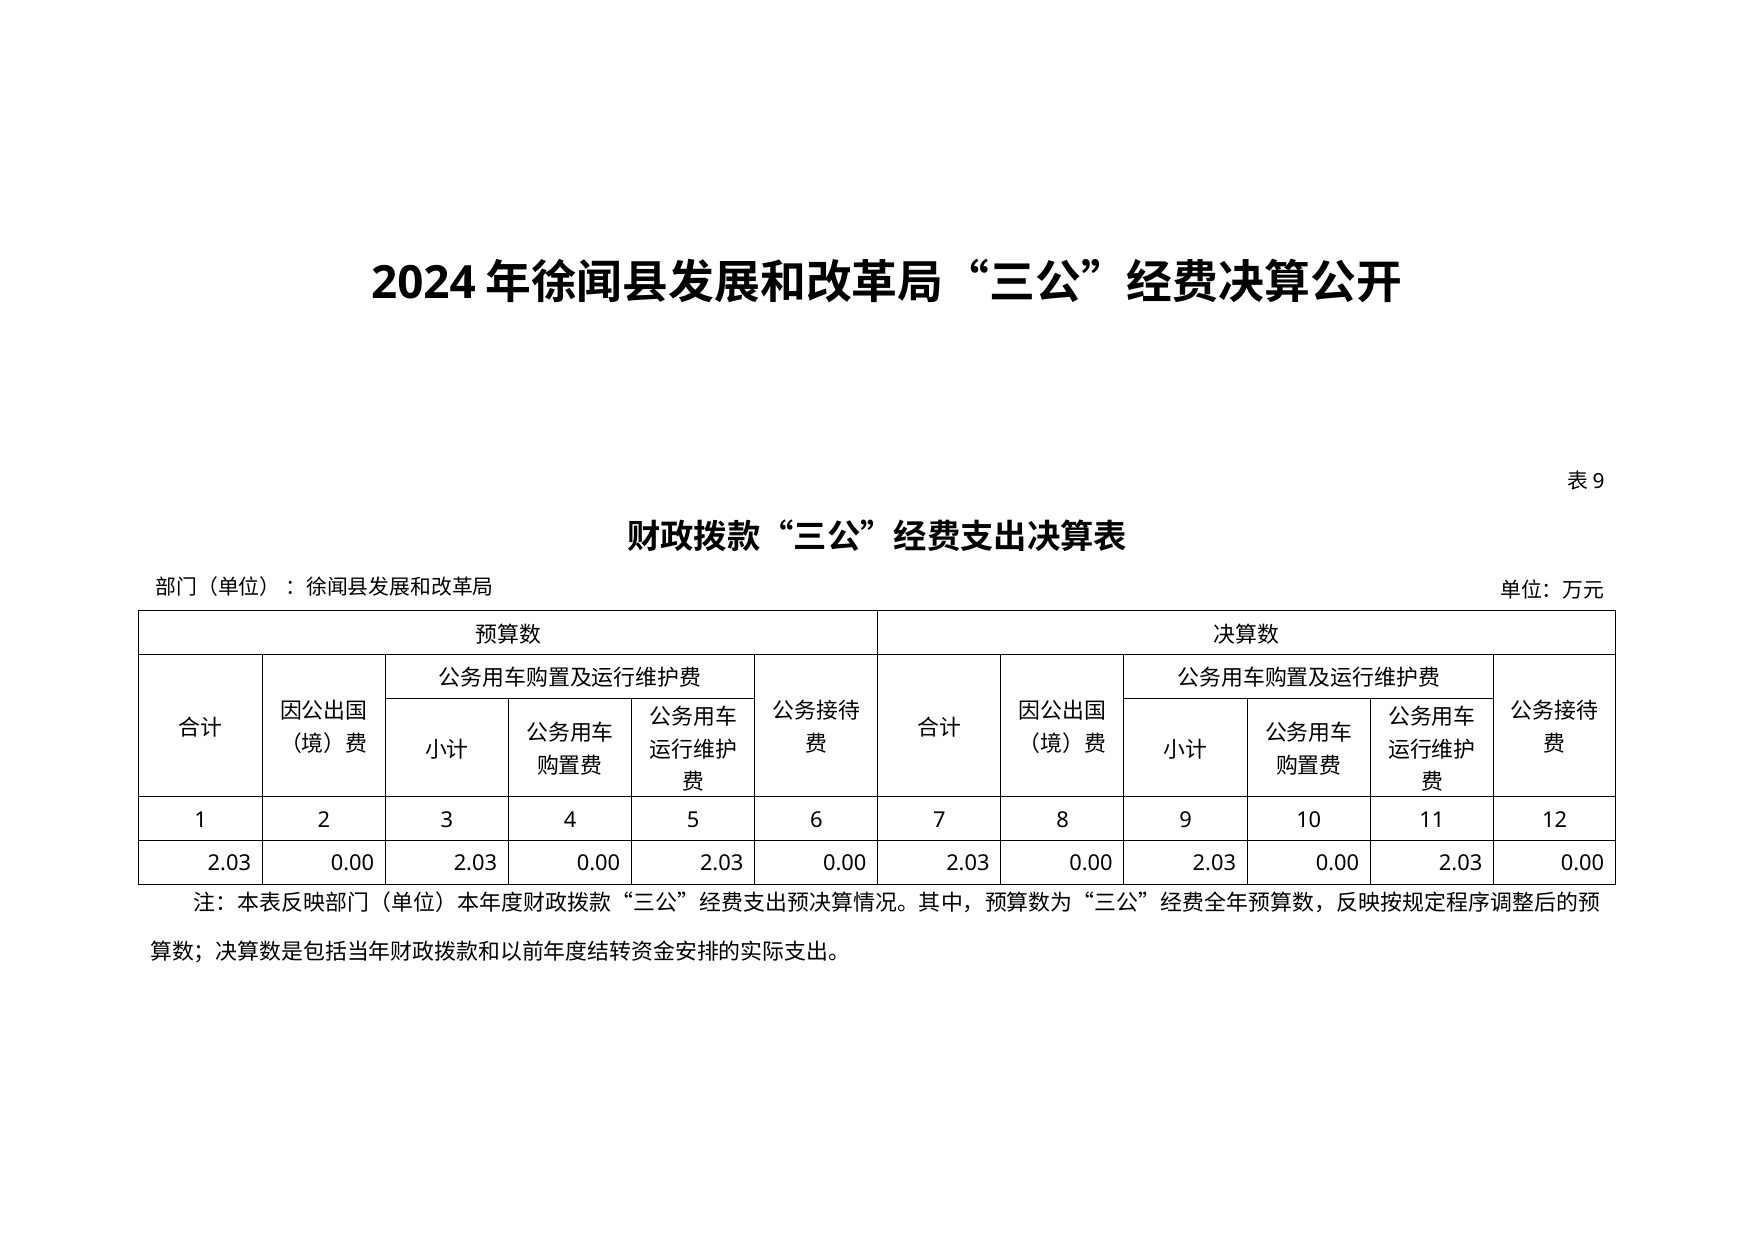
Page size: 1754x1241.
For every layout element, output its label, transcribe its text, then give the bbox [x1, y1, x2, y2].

table_cell 9 [1124, 797, 1247, 840]
table_cell 0.00 [755, 841, 877, 884]
table_cell 公务用车 运行维护费 [632, 699, 754, 796]
table_cell 公务用车 购置费 [509, 699, 631, 796]
table_cell 0.00 [509, 841, 631, 884]
table_cell 12 [1494, 797, 1615, 840]
table_cell 11 [1371, 797, 1493, 840]
table_cell 2 [263, 797, 385, 840]
table_cell 2.03 [386, 841, 508, 884]
table_cell 2.03 [139, 841, 262, 884]
table_cell 公务用车 购置费 [1248, 699, 1370, 796]
table_cell 财政拨款“三公”经费支出决算表 [139, 501, 1615, 566]
table_cell 5 [632, 797, 754, 840]
table_cell 单位：万元 [1247, 566, 1615, 610]
table_cell 10 [1248, 797, 1370, 840]
table_cell 小计 [386, 699, 508, 796]
table_cell 因公出国（境）费 [1001, 655, 1123, 796]
table_cell 3 [386, 797, 508, 840]
table_cell 2.03 [878, 841, 1000, 884]
table_cell 部门（单位） ：徐闻县发展和改革局 [139, 566, 1247, 610]
text 注：本表反映部门（单位）本年度财政拨款“三公”经费支出预决算情况。其中，预算数为“三公”经费全年预算数，反映按规定程序调整后的预算数；决算数是包括当年财政拨款和以前年度结转资金安排的实际支出。 [150, 885, 1604, 966]
table_cell 公务接待费 [755, 655, 877, 796]
table_cell 公务用车购置及运行维护费 [1124, 655, 1493, 698]
table_cell 8 [1001, 797, 1123, 840]
table_cell 小计 [1124, 699, 1247, 796]
table_header 表9 [139, 458, 1615, 501]
table_cell 合计 [139, 655, 262, 796]
table_cell 0.00 [1494, 841, 1615, 884]
table_cell 公务用车 运行维护费 [1371, 699, 1493, 796]
table_cell 2.03 [632, 841, 754, 884]
table_cell 合计 [878, 655, 1000, 796]
table_cell 4 [509, 797, 631, 840]
table_cell 0.00 [263, 841, 385, 884]
table_cell 2.03 [1371, 841, 1493, 884]
table_cell 公务用车购置及运行维护费 [386, 655, 754, 698]
table_cell 决算数 [878, 611, 1615, 654]
text 2024年徐闻县发展和改革局“三公”经费决算公开 [150, 230, 1604, 328]
table_cell 公务接待费 [1494, 655, 1615, 796]
table_cell 6 [755, 797, 877, 840]
table_cell 预算数 [139, 611, 877, 654]
table_cell 1 [139, 797, 262, 840]
table_cell 0.00 [1001, 841, 1123, 884]
table_cell 7 [878, 797, 1000, 840]
table_cell 2.03 [1124, 841, 1247, 884]
table_cell 因公出国（境）费 [263, 655, 385, 796]
table_cell 0.00 [1248, 841, 1370, 884]
